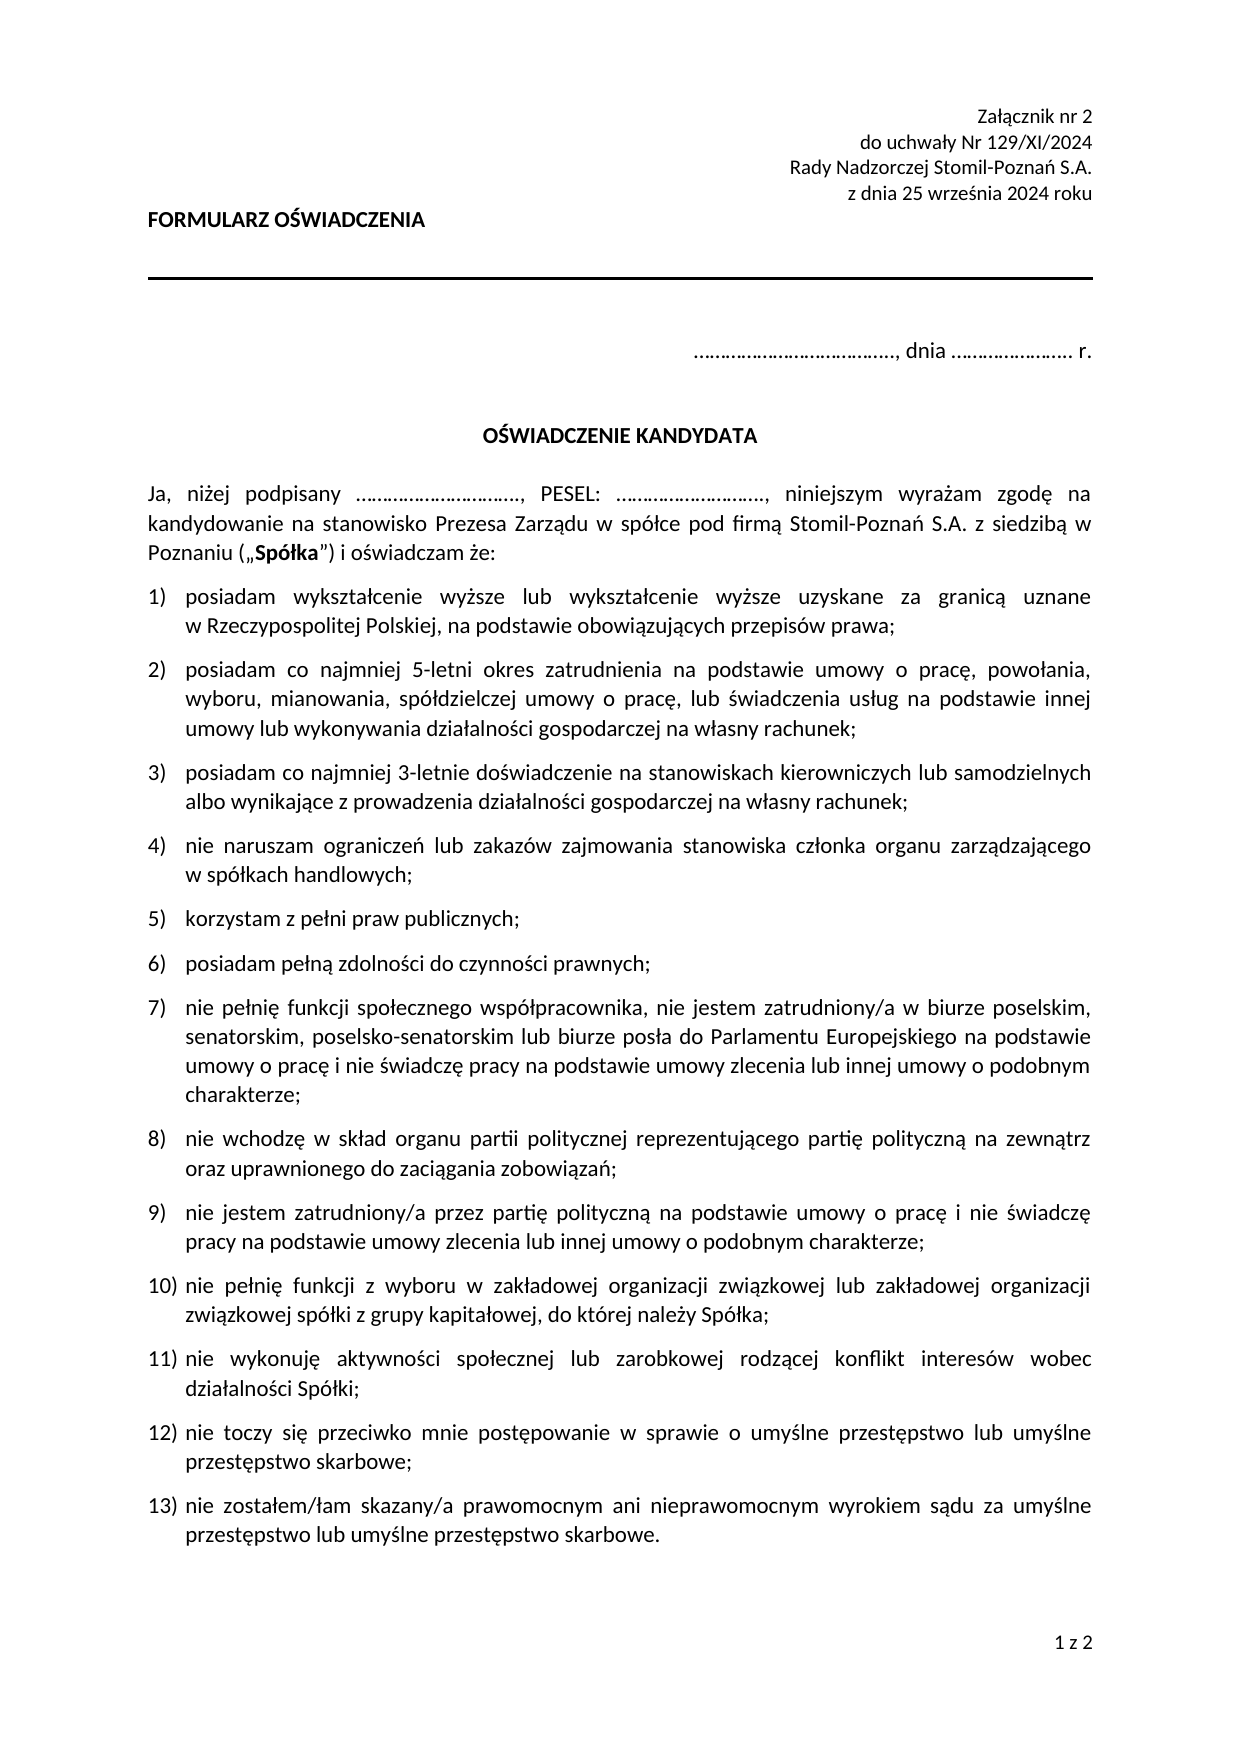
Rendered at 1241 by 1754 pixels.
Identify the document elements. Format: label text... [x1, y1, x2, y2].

list nie jestem zatrudniony/a przez partię polityczną na podstawie umowy o pracę i nie świadczę pracy na podstawie umowy zlecenia lub innej umowy o podobnym charakterze; [148, 1197, 1093, 1255]
list posiadam wykształcenie wyższe lub wykształcenie wyższe uzyskane za granicą uznane w Rzeczypospolitej Polskiej, na podstawie obowiązujących przepisów prawa; [148, 581, 1093, 639]
text OŚWIADCZENIE KANDYDATA [148, 420, 1093, 449]
text do uchwały Nr 129/XI/2024 [148, 129, 1093, 154]
list korzystam z pełni praw publicznych; [148, 903, 1093, 933]
text Ja, niżej podpisany …………………………., PESEL: ………………………., niniejszym wyrażam zgodę na kandydowanie na stanowisko Prezesa Zarządu w spółce pod firmą Stomil-Poznań S.A. z siedzibą w Poznaniu („Spółka”) i oświadczam że: [148, 478, 1093, 566]
list nie pełnię funkcji społecznego współpracownika, nie jestem zatrudniony/a w biurze poselskim, senatorskim, poselsko-senatorskim lub biurze posła do Parlamentu Europejskiego na podstawie umowy o pracę i nie świadczę pracy na podstawie umowy zlecenia lub innej umowy o podobnym charakterze; [148, 992, 1093, 1108]
text Rady Nadzorczej Stomil-Poznań S.A. [148, 154, 1093, 180]
list nie zostałem/łam skazany/a prawomocnym ani nieprawomocnym wyrokiem sądu za umyślne przestępstwo lub umyślne przestępstwo skarbowe. [148, 1490, 1093, 1548]
list nie wykonuję aktywności społecznej lub zarobkowej rodzącej konflikt interesów wobec działalności Spółki; [148, 1343, 1093, 1402]
list nie toczy się przeciwko mnie postępowanie w sprawie o umyślne przestępstwo lub umyślne przestępstwo skarbowe; [148, 1417, 1093, 1475]
list nie pełnię funkcji z wyboru w zakładowej organizacji związkowej lub zakładowej organizacji związkowej spółki z grupy kapitałowej, do której należy Spółka; [148, 1270, 1093, 1328]
list nie naruszam ograniczeń lub zakazów zajmowania stanowiska członka organu zarządzającego w spółkach handlowych; [148, 830, 1093, 888]
text z dnia 25 września 2024 roku [148, 180, 1093, 205]
list nie wchodzę w skład organu partii politycznej reprezentującego partię polityczną na zewnątrz oraz uprawnionego do zaciągania zobowiązań; [148, 1123, 1093, 1182]
text Załącznik nr 2 [148, 103, 1093, 129]
list posiadam pełną zdolności do czynności prawnych; [148, 948, 1093, 977]
text ……………………………….., dnia ………………….. r. [148, 336, 1093, 364]
text FORMULARZ OŚWIADCZENIA [148, 205, 1093, 233]
list posiadam co najmniej 5-letni okres zatrudnienia na podstawie umowy o pracę, powołania, wyboru, mianowania, spółdzielczej umowy o pracę, lub świadczenia usług na podstawie innej umowy lub wykonywania działalności gospodarczej na własny rachunek; [148, 654, 1093, 742]
list posiadam co najmniej 3-letnie doświadczenie na stanowiskach kierowniczych lub samodzielnych albo wynikające z prowadzenia działalności gospodarczej na własny rachunek; [148, 757, 1093, 815]
